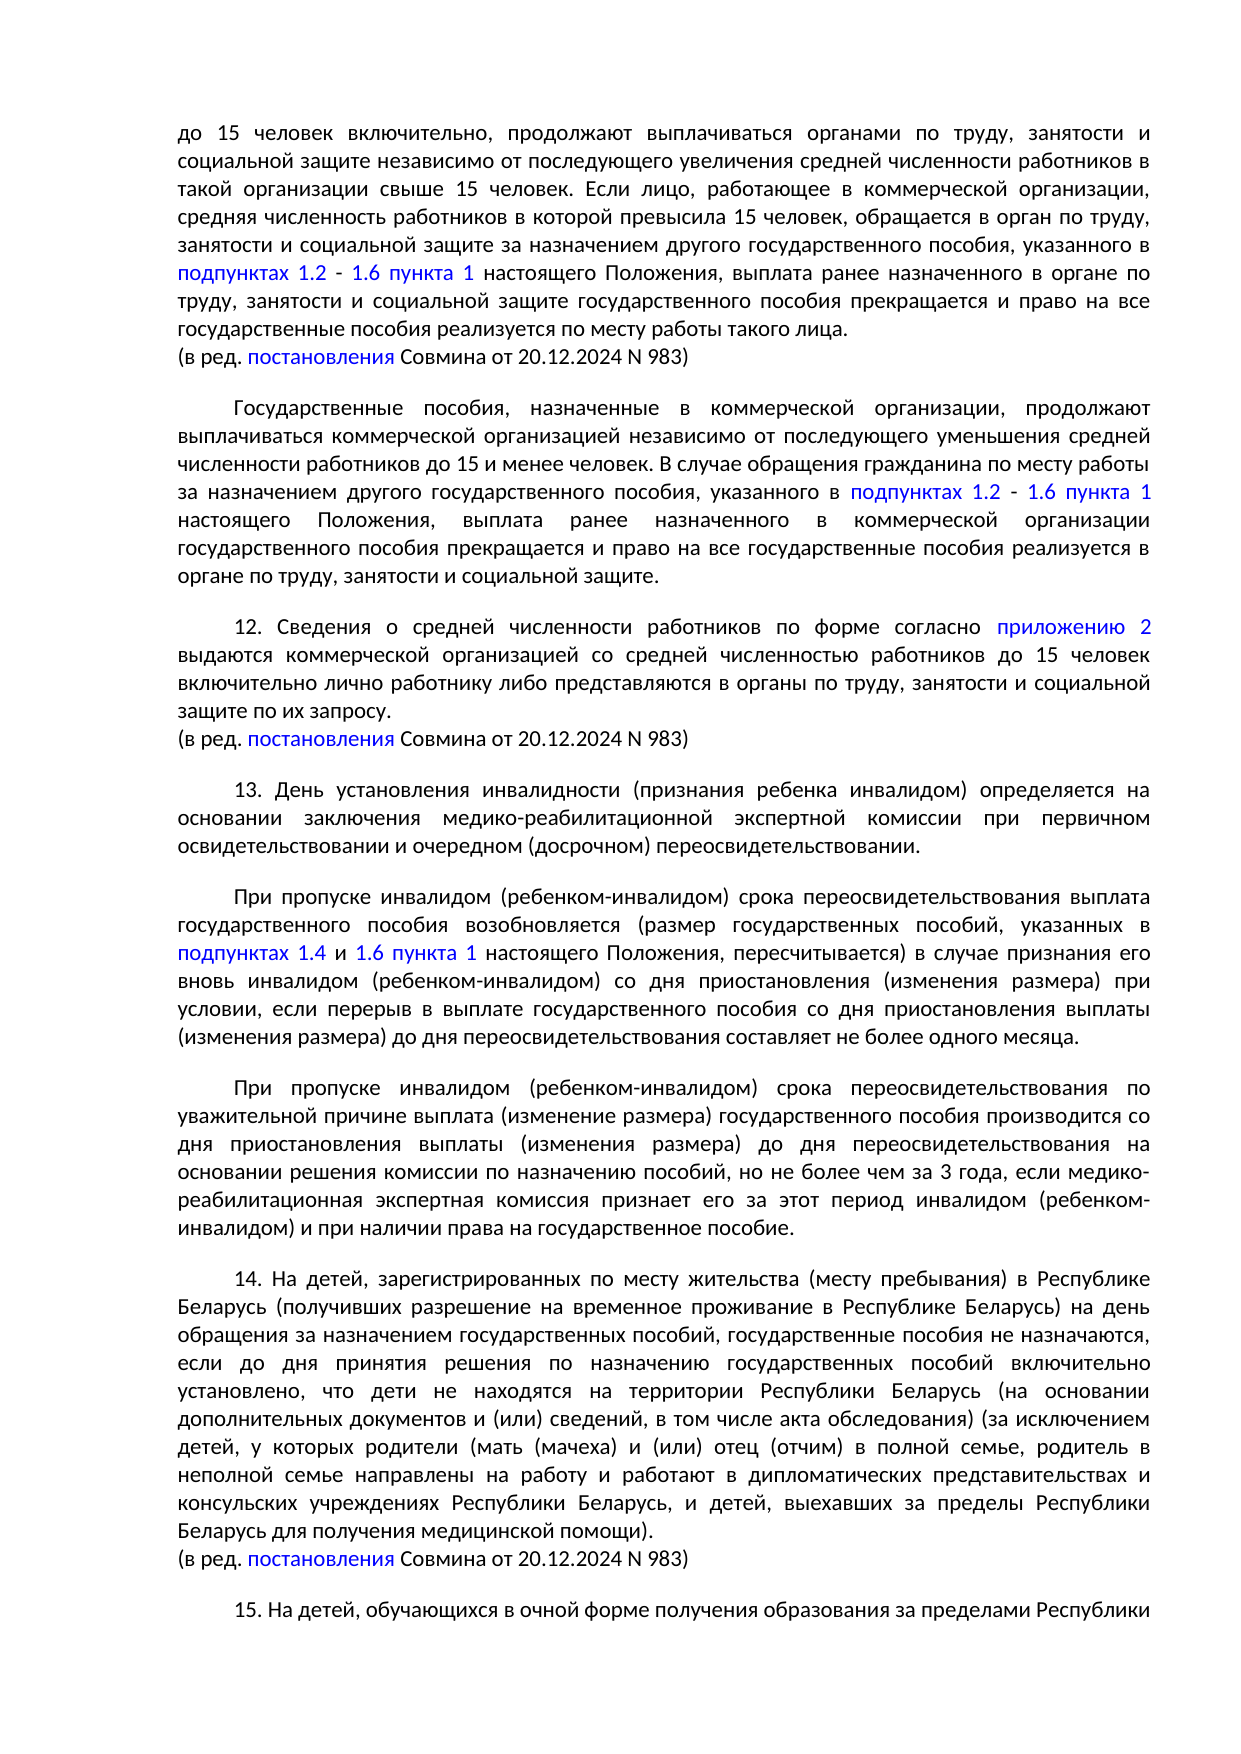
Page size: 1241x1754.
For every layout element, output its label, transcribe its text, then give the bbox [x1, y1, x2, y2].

text (в ред. постановления Совмина от 20.12.2024 N 983) [177, 1544, 1152, 1573]
text 14. На детей, зарегистрированных по месту жительства (месту пребывания) в Республике Беларусь (получивших разрешение на временное проживание в Республике Беларусь) на день обращения за назначением государственных пособий, государственные пособия не назначаются, если до дня принятия решения по назначению государственных пособий включительно установлено, что дети не находятся на территории Республики Беларусь (на основании дополнительных документов и (или) сведений, в том числе акта обследования) (за исключением детей, у которых родители (мать (мачеха) и (или) отец (отчим) в полной семье, родитель в неполной семье направлены на работу и работают в дипломатических представительствах и консульских учреждениях Республики Беларусь, и детей, выехавших за пределы Республики Беларусь для получения медицинской помощи). [177, 1264, 1152, 1544]
text При пропуске инвалидом (ребенком-инвалидом) срока переосвидетельствования по уважительной причине выплата (изменение размера) государственного пособия производится со дня приостановления выплаты (изменения размера) до дня переосвидетельствования на основании решения комиссии по назначению пособий, но не более чем за 3 года, если медико-реабилитационная экспертная комиссия признает его за этот период инвалидом (ребенком-инвалидом) и при наличии права на государственное пособие. [177, 1073, 1152, 1241]
text (в ред. постановления Совмина от 20.12.2024 N 983) [177, 724, 1152, 752]
text Государственные пособия, назначенные в коммерческой организации, продолжают выплачиваться коммерческой организацией независимо от последующего уменьшения средней численности работников до 15 и менее человек. В случае обращения гражданина по месту работы за назначением другого государственного пособия, указанного в подпунктах 1.2 - 1.6 пункта 1 настоящего Положения, выплата ранее назначенного в коммерческой организации государственного пособия прекращается и право на все государственные пособия реализуется в органе по труду, занятости и социальной защите. [177, 393, 1152, 589]
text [177, 118, 1152, 342]
text 12. Сведения о средней численности работников по форме согласно приложению 2 выдаются коммерческой организацией со средней численностью работников до 15 человек включительно лично работнику либо представляются в органы по труду, занятости и социальной защите по их запросу. [177, 612, 1152, 724]
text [177, 1596, 1152, 1623]
text 13. День установления инвалидности (признания ребенка инвалидом) определяется на основании заключения медико-реабилитационной экспертной комиссии при первичном освидетельствовании и очередном (досрочном) переосвидетельствовании. [177, 775, 1152, 859]
text При пропуске инвалидом (ребенком-инвалидом) срока переосвидетельствования выплата государственного пособия возобновляется (размер государственных пособий, указанных в подпунктах 1.4 и 1.6 пункта 1 настоящего Положения, пересчитывается) в случае признания его вновь инвалидом (ребенком-инвалидом) со дня приостановления (изменения размера) при условии, если перерыв в выплате государственного пособия со дня приостановления выплаты (изменения размера) до дня переосвидетельствования составляет не более одного месяца. [177, 882, 1152, 1050]
text (в ред. постановления Совмина от 20.12.2024 N 983) [177, 342, 1152, 370]
